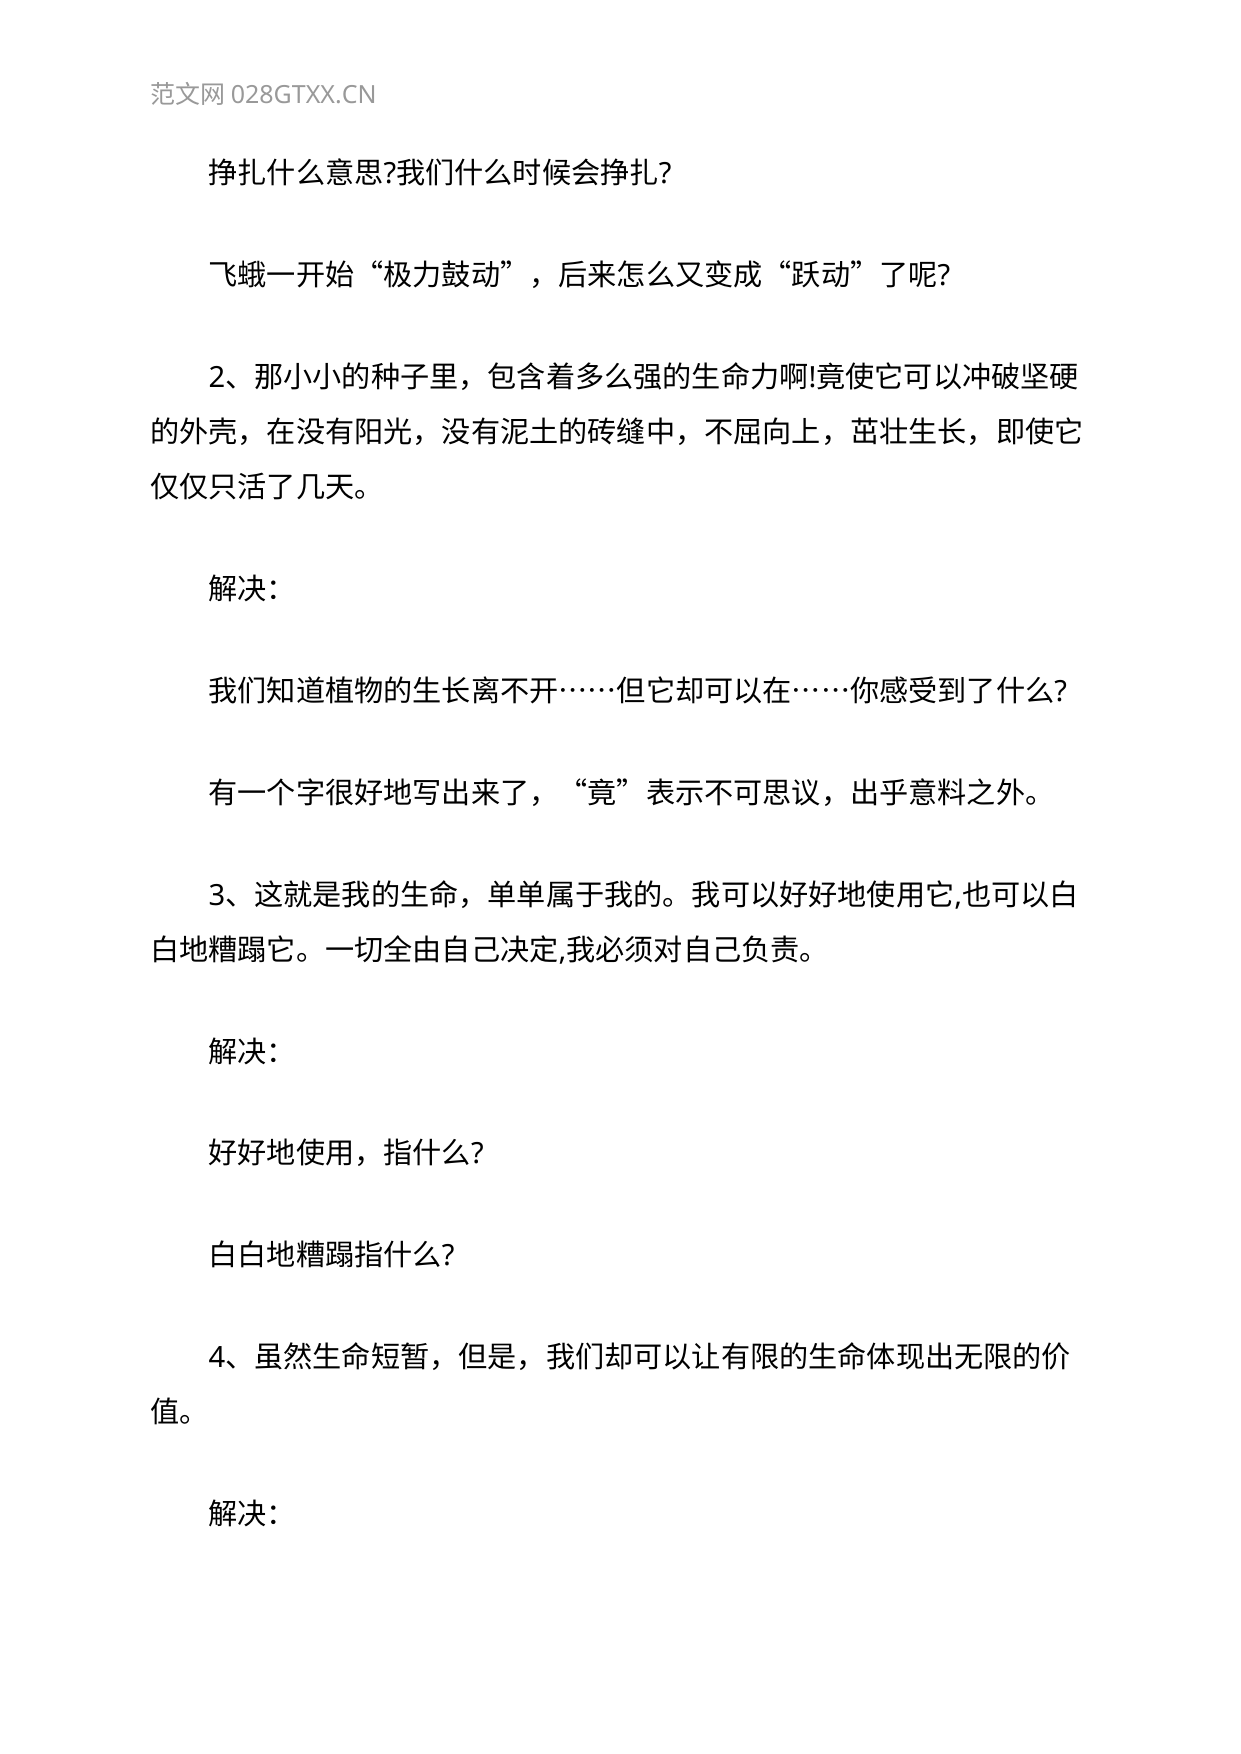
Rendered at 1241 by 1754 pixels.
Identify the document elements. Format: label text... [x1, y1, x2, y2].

text 解决： [150, 566, 1090, 608]
text 好好地使用，指什么? [150, 1130, 1090, 1172]
text 2、那小小的种子里，包含着多么强的生命力啊!竟使它可以冲破坚硬的外壳，在没有阳光，没有泥土的砖缝中，不屈向上，茁壮生长，即使它仅仅只活了几天。 [150, 354, 1090, 506]
text 我们知道植物的生长离不开……但它却可以在……你感受到了什么? [150, 667, 1090, 710]
text 解决： [150, 1028, 1090, 1070]
text 4、虽然生命短暂，但是，我们却可以让有限的生命体现出无限的价值。 [150, 1334, 1090, 1431]
text 3、这就是我的生命，单单属于我的。我可以好好地使用它,也可以白白地糟蹋它。一切全由自己决定,我必须对自己负责。 [150, 871, 1090, 968]
text 飞蛾一开始“极力鼓动”，后来怎么又变成“跃动”了呢? [150, 252, 1090, 294]
text 白白地糟蹋指什么? [150, 1232, 1090, 1274]
text 挣扎什么意思?我们什么时候会挣扎? [150, 150, 1090, 192]
text 有一个字很好地写出来了，“竟”表示不可思议，出乎意料之外。 [150, 769, 1090, 812]
text 解决： [150, 1491, 1090, 1533]
